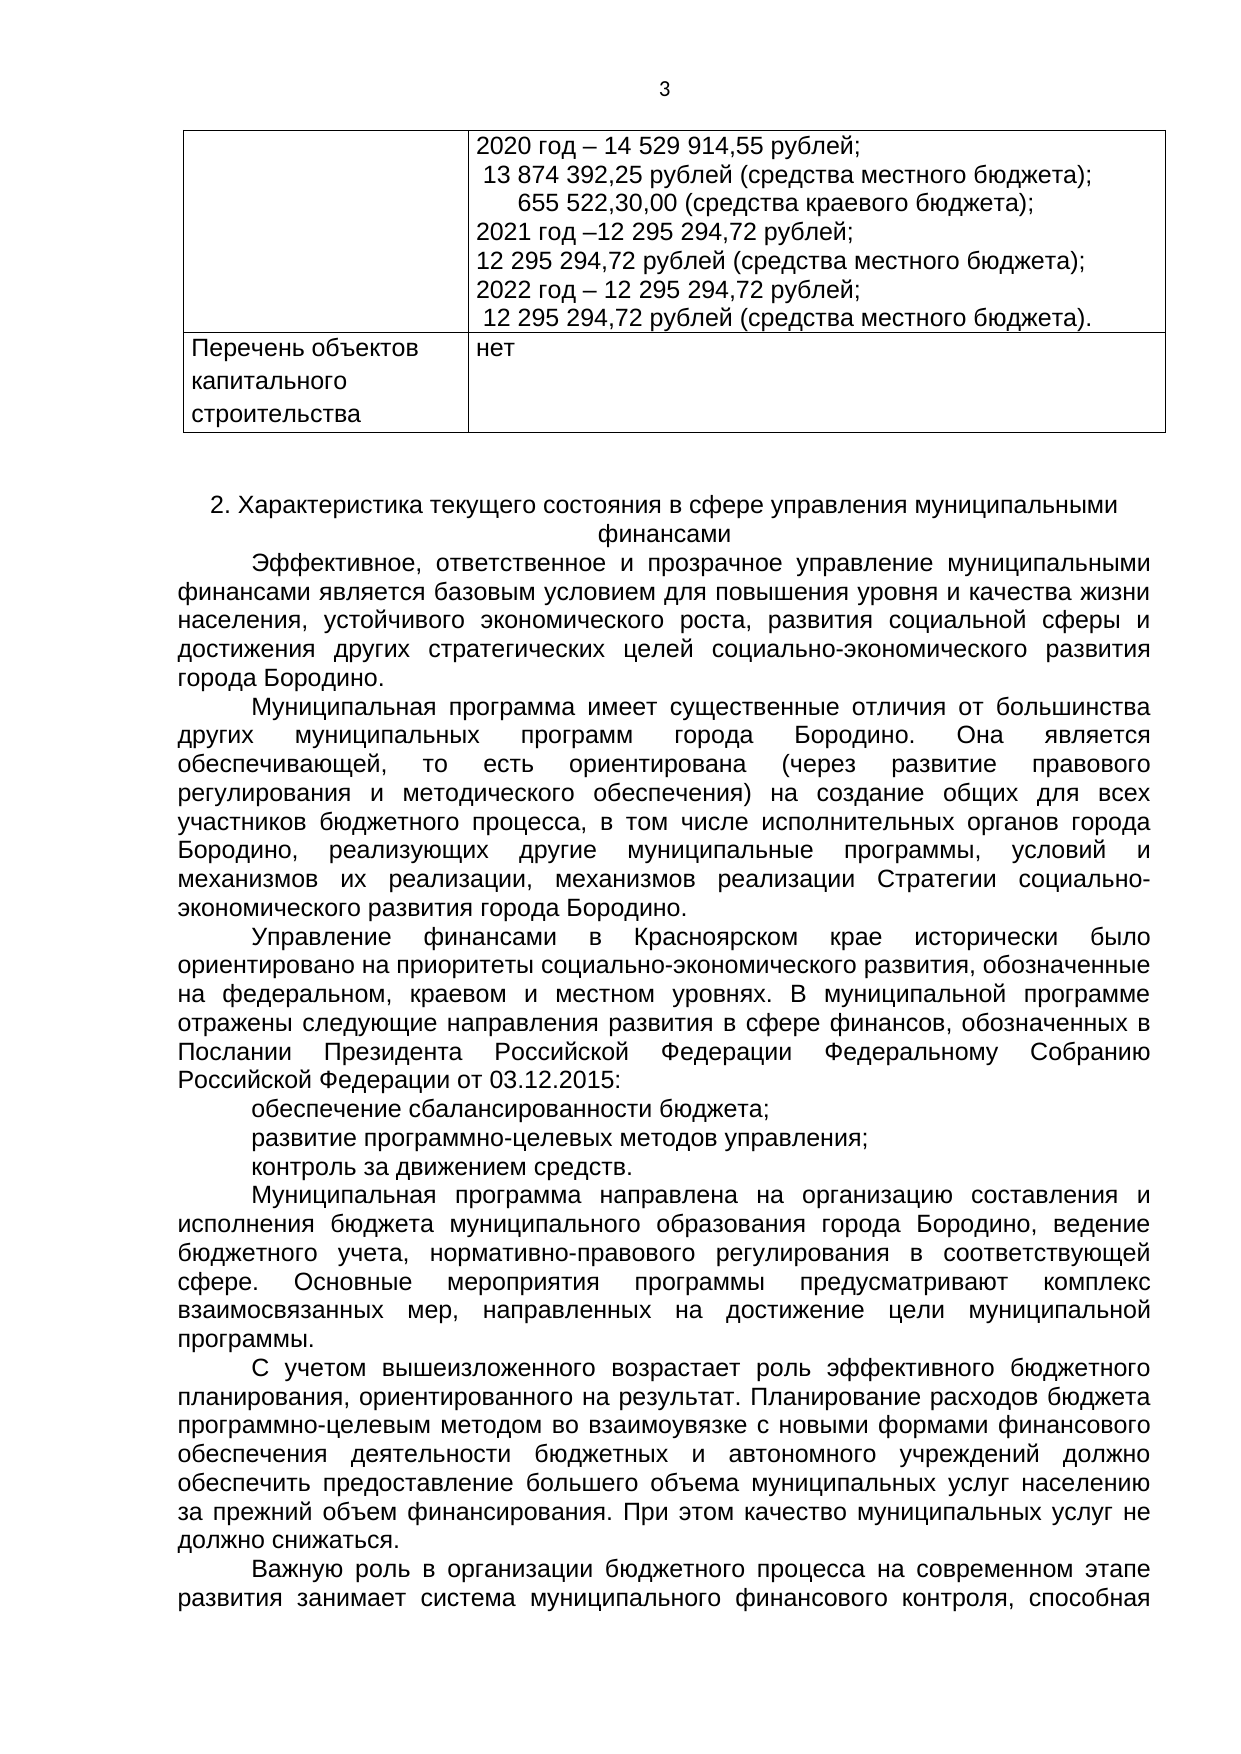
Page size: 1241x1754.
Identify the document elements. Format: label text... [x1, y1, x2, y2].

text развитие программно-целевых методов управления; [177, 1123, 1152, 1152]
text С учетом вышеизложенного возрастает роль эффективного бюджетного планирования, ориентированного на результат. Планирование расходов бюджета программно-целевым методом во взаимоувязке с новыми формами финансового обеспечения деятельности бюджетных и автономного учреждений должно обеспечить предоставление большего объема муниципальных услуг населению за прежний объем финансирования. При этом качество муниципальных услуг не должно снижаться. [177, 1353, 1152, 1554]
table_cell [184, 131, 468, 332]
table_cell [469, 131, 1165, 332]
table_cell нет [469, 333, 1165, 432]
text Управление финансами в Красноярском крае исторически было ориентировано на приоритеты социально-экономического развития, обозначенные на федеральном, краевом и местном уровнях. В муниципальной программе отражены следующие направления развития в сфере финансов, обозначенных в Послании Президента Российской Федерации Федеральному Собранию Российской Федерации от 03.12.2015: [177, 922, 1152, 1094]
text Муниципальная программа имеет существенные отличия от большинства других муниципальных программ города Бородино. Она является обеспечивающей, то есть ориентирована (через развитие правового регулирования и методического обеспечения) на создание общих для всех участников бюджетного процесса, в том числе исполнительных органов города Бородино, реализующих другие муниципальные программы, условий и механизмов их реализации, механизмов реализации Стратегии социально-экономического развития города Бородино. [177, 692, 1152, 922]
text обеспечение сбалансированности бюджета; [177, 1094, 1152, 1123]
text Муниципальная программа направлена на организацию составления и исполнения бюджета муниципального образования города Бородино, ведение бюджетного учета, нормативно-правового регулирования в соответствующей сфере. Основные мероприятия программы предусматривают комплекс взаимосвязанных мер, направленных на достижение цели муниципальной программы. [177, 1180, 1152, 1353]
table_cell Перечень объектов капитального строительства [184, 333, 468, 432]
text 2. Характеристика текущего состояния в сфере управления муниципальными финансами [177, 490, 1152, 548]
text Эффективное, ответственное и прозрачное управление муниципальными финансами является базовым условием для повышения уровня и качества жизни населения, устойчивого экономического роста, развития социальной сферы и достижения других стратегических целей социально-экономического развития города Бородино. [177, 548, 1152, 692]
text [177, 1554, 1152, 1612]
text контроль за движением средств. [177, 1152, 1152, 1180]
